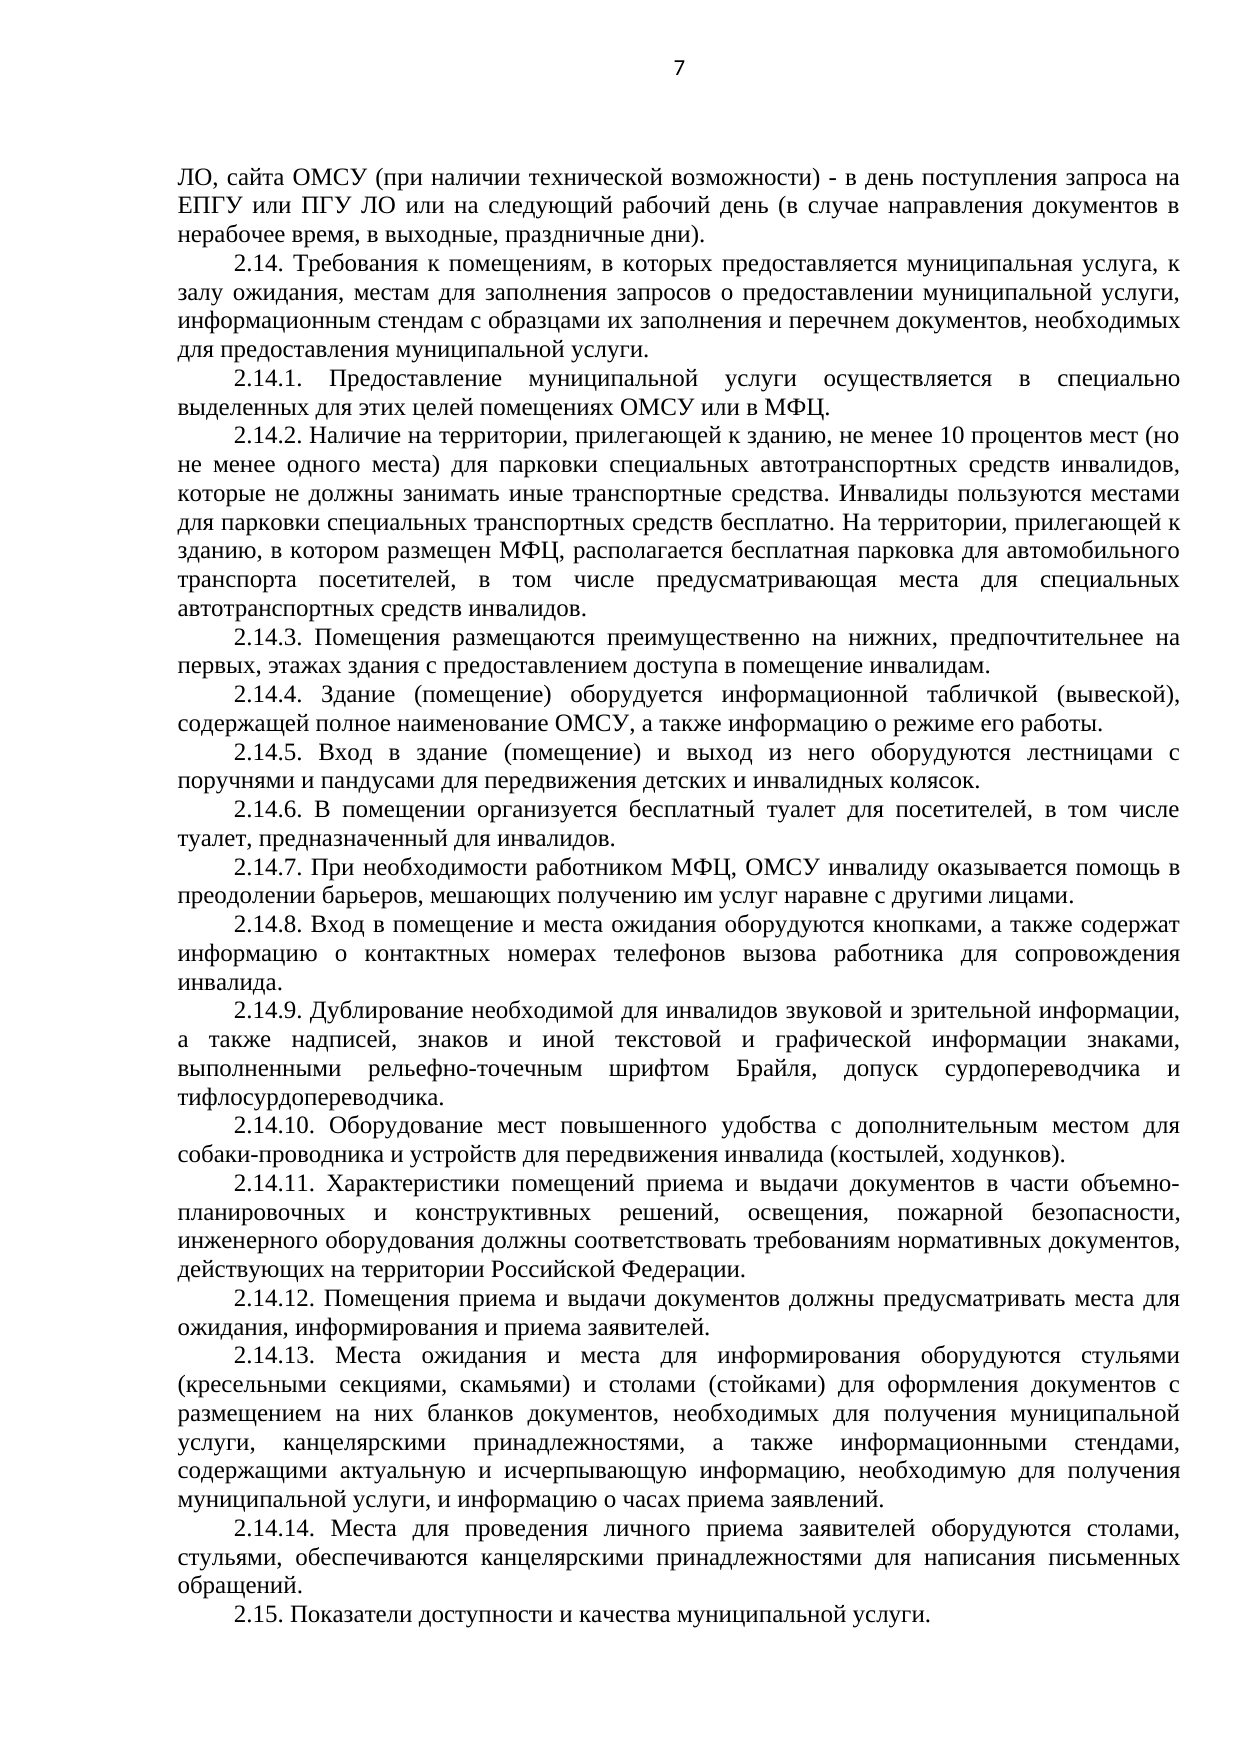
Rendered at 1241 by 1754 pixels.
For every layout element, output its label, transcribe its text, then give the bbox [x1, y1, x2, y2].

text 2.14.13. Места ожидания и места для информирования оборудуются стульями (кресельными секциями, скамьями) и столами (стойками) для оформления документов с размещением на них бланков документов, необходимых для получения муниципальной услуги, канцелярскими принадлежностями, а также информационными стендами, содержащими актуальную и исчерпывающую информацию, необходимую для получения муниципальной услуги, и информацию о часах приема заявлений. [177, 1341, 1181, 1513]
text 2.14.11. Характеристики помещений приема и выдачи документов в части объемно-планировочных и конструктивных решений, освещения, пожарной безопасности, инженерного оборудования должны соответствовать требованиям нормативных документов, действующих на территории Российской Федерации. [177, 1168, 1181, 1283]
text 2.14.7. При необходимости работником МФЦ, ОМСУ инвалиду оказывается помощь в преодолении барьеров, мешающих получению им услуг наравне с другими лицами. [177, 852, 1181, 909]
text 2.14.8. Вход в помещение и места ожидания оборудуются кнопками, а также содержат информацию о контактных номерах телефонов вызова работника для сопровождения инвалида. [177, 909, 1181, 996]
text 2.14.5. Вход в здание (помещение) и выход из него оборудуются лестницами с поручнями и пандусами для передвижения детских и инвалидных колясок. [177, 737, 1181, 794]
text 2.15. Показатели доступности и качества муниципальной услуги. [177, 1599, 1181, 1628]
text 2.14. Требования к помещениям, в которых предоставляется муниципальная услуга, к залу ожидания, местам для заполнения запросов о предоставлении муниципальной услуги, информационным стендам с образцами их заполнения и перечнем документов, необходимых для предоставления муниципальной услуги. [177, 248, 1181, 363]
text 2.14.2. Наличие на территории, прилегающей к зданию, не менее 10 процентов мест (но не менее одного места) для парковки специальных автотранспортных средств инвалидов, которые не должны занимать иные транспортные средства. Инвалиды пользуются местами для парковки специальных транспортных средств бесплатно. На территории, прилегающей к зданию, в котором размещен МФЦ, располагается бесплатная парковка для автомобильного транспорта посетителей, в том числе предусматривающая места для специальных автотранспортных средств инвалидов. [177, 421, 1181, 622]
text 2.14.4. Здание (помещение) оборудуется информационной табличкой (вывеской), содержащей полное наименование ОМСУ, а также информацию о режиме его работы. [177, 679, 1181, 737]
text 2.14.12. Помещения приема и выдачи документов должны предусматривать места для ожидания, информирования и приема заявителей. [177, 1283, 1181, 1341]
text 2.14.6. В помещении организуется бесплатный туалет для посетителей, в том числе туалет, предназначенный для инвалидов. [177, 794, 1181, 852]
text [177, 162, 1181, 248]
text 2.14.3. Помещения размещаются преимущественно на нижних, предпочтительнее на первых, этажах здания с предоставлением доступа в помещение инвалидам. [177, 622, 1181, 679]
text 2.14.1. Предоставление муниципальной услуги осуществляется в специально выделенных для этих целей помещениях ОМСУ или в МФЦ. [177, 363, 1181, 421]
text 2.14.14. Места для проведения личного приема заявителей оборудуются столами, стульями, обеспечиваются канцелярскими принадлежностями для написания письменных обращений. [177, 1513, 1181, 1599]
text 2.14.9. Дублирование необходимой для инвалидов звуковой и зрительной информации, а также надписей, знаков и иной текстовой и графической информации знаками, выполненными рельефно-точечным шрифтом Брайля, допуск сурдопереводчика и тифлосурдопереводчика. [177, 996, 1181, 1111]
text 2.14.10. Оборудование мест повышенного удобства с дополнительным местом для собаки-проводника и устройств для передвижения инвалида (костылей, ходунков). [177, 1111, 1181, 1168]
